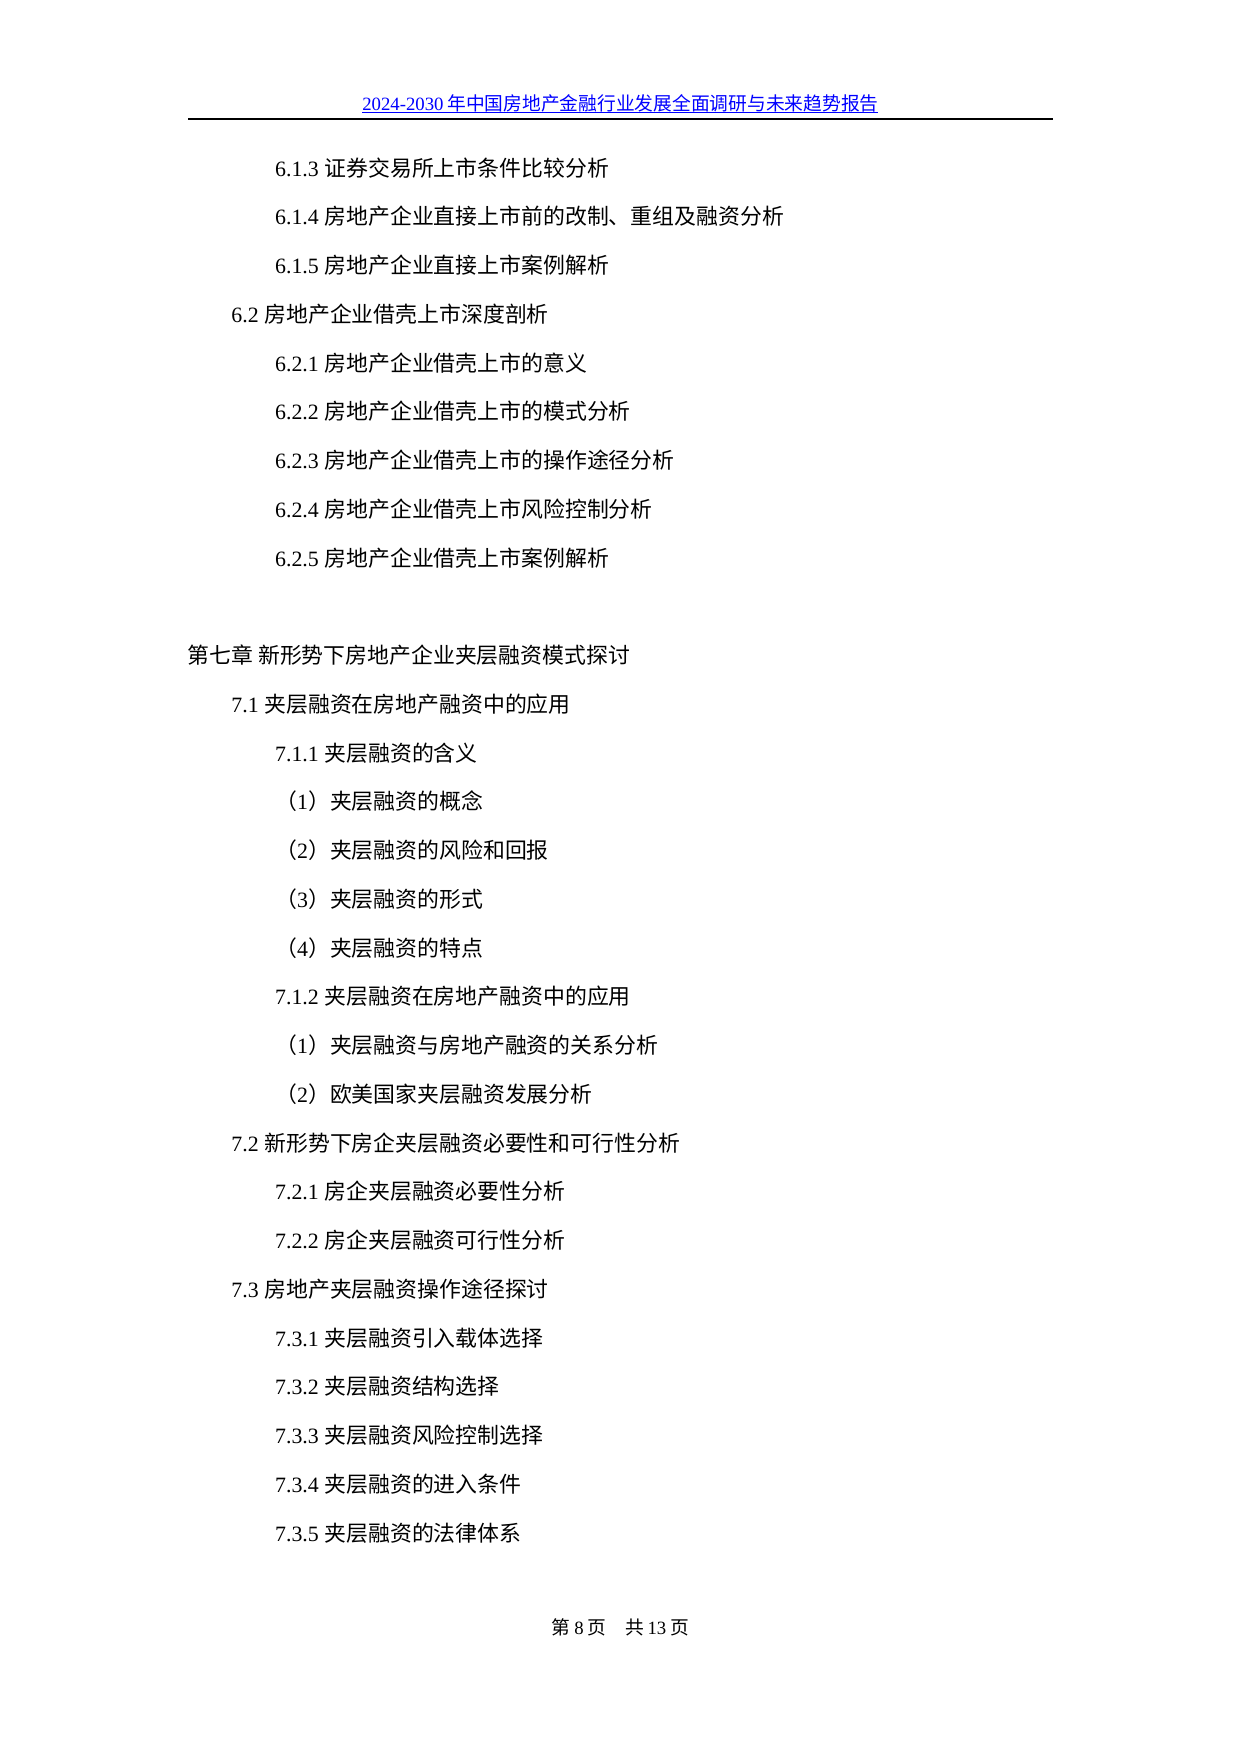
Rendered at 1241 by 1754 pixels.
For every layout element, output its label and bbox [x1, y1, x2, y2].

text [187, 150, 1053, 1548]
